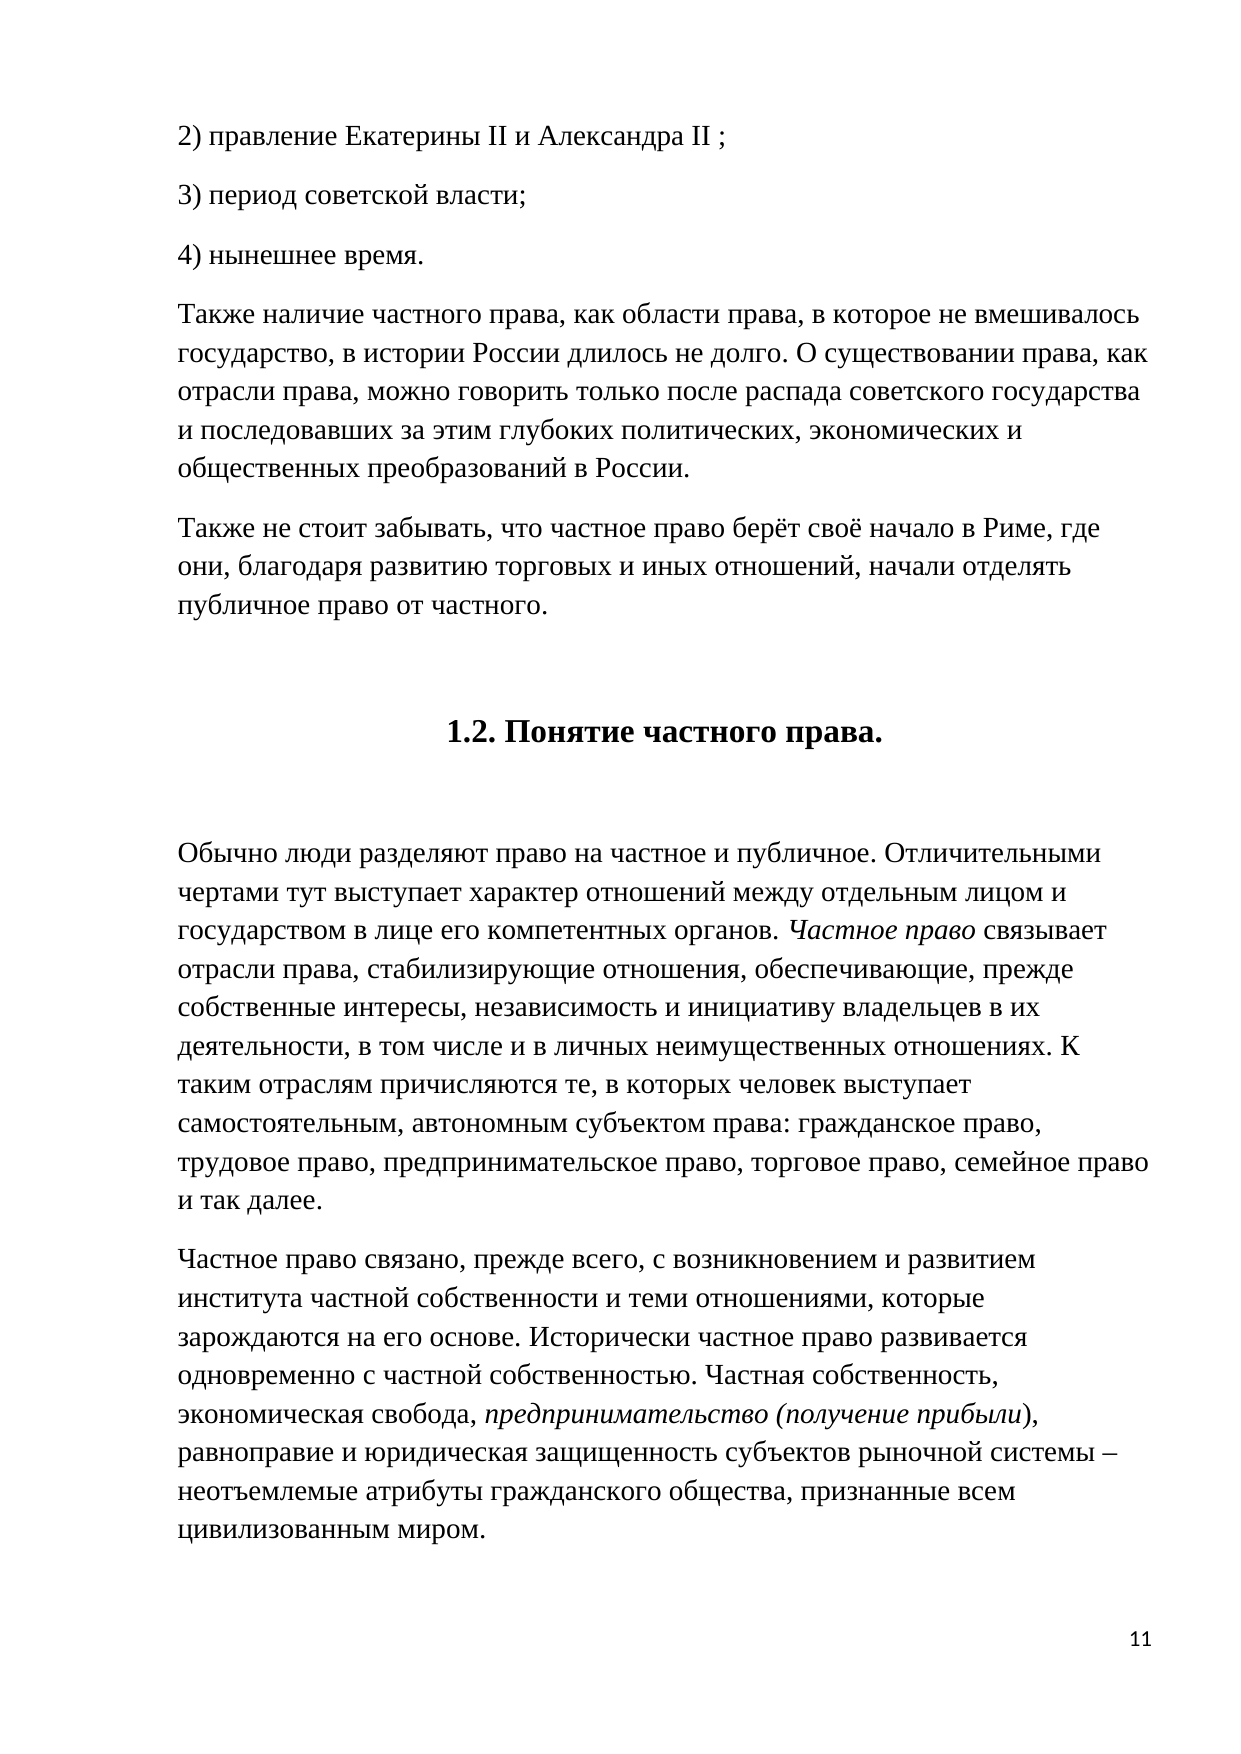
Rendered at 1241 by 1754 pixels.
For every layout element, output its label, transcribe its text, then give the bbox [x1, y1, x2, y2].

text 2) правление Екатерины II и Александра II ; [177, 118, 1152, 152]
text Также не стоит забывать, что частное право берёт своё начало в Риме, где они, благодаря развитию торговых и иных отношений, начали отделять публичное право от частного. [177, 510, 1152, 620]
text 3) период советской власти; [177, 177, 1152, 211]
text Также наличие частного права, как области права, в которое не вмешивалось государство, в истории России длилось не долго. О существовании права, как отрасли права, можно говорить только после распада советского государства и последовавших за этим глубоких политических, экономических и общественных преобразований в России. [177, 296, 1152, 484]
text Обычно люди разделяют право на частное и публичное. Отличительными чертами тут выступает характер отношений между отдельным лицом и государством в лице его компетентных органов. Частное право связывает отрасли права, стабилизирующие отношения, обеспечивающие, прежде собственные интересы, независимость и инициативу владельцев в их деятельности, в том числе и в личных неимущественных отношениях. К таким отраслям причисляются те, в которых человек выступает самостоятельным, автономным субъектом права: гражданское право, трудовое право, предпринимательское право, торговое право, семейное право и так далее. [177, 835, 1152, 1216]
text 4) нынешнее время. [177, 237, 1152, 270]
text 1.2. Понятие частного права. [177, 711, 1152, 749]
text Частное право связано, прежде всего, с возникновением и развитием института частной собственности и теми отношениями, которые зарождаются на его основе. Исторически частное право развивается одновременно с частной собственностью. Частная собственность, экономическая свобода, предпринимательство (получение прибыли), равноправие и юридическая защищенность субъектов рыночной системы – неотъемлемые атрибуты гражданского общества, признанные всем цивилизованным миром. [177, 1242, 1152, 1545]
